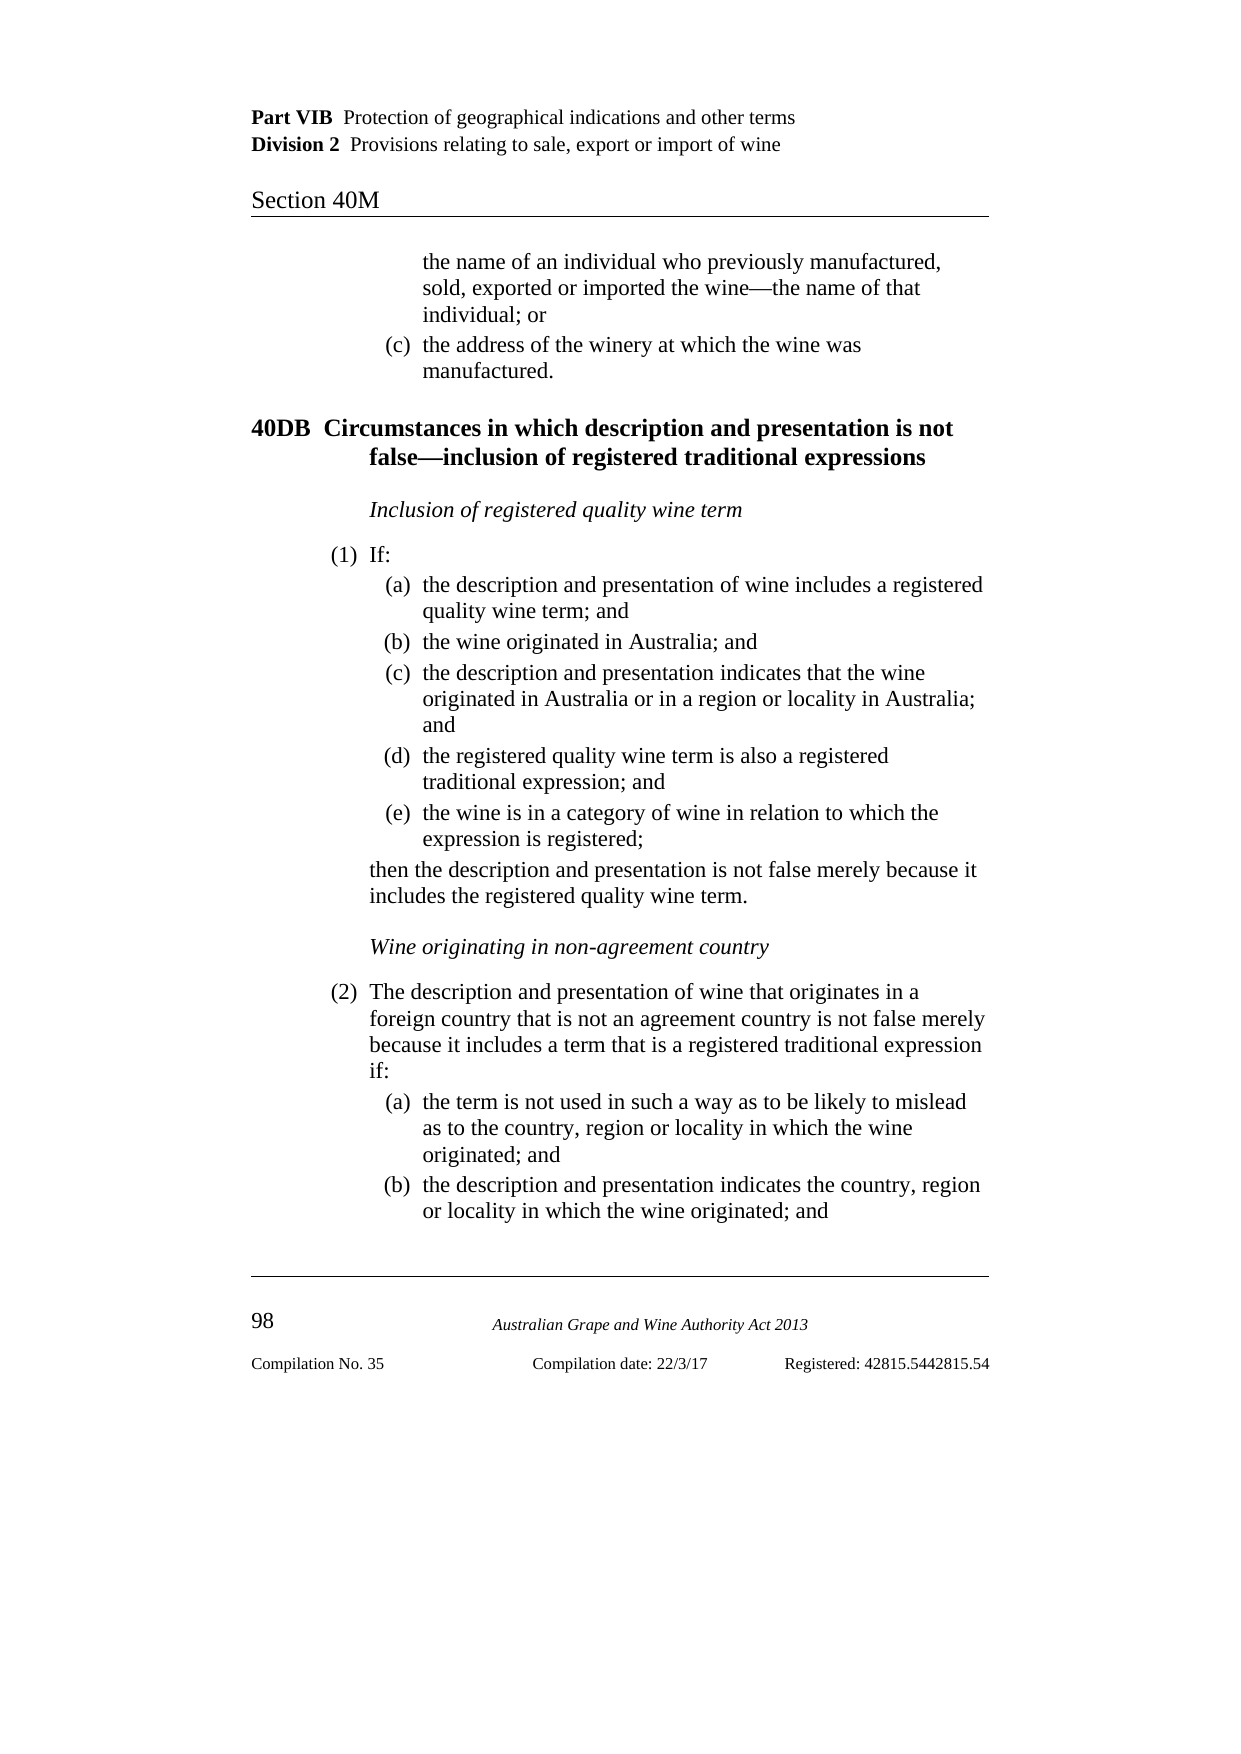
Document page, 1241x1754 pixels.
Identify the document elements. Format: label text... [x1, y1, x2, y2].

text Wine originating in non-agreement country [369, 933, 989, 960]
text Inclusion of registered quality wine term [369, 496, 989, 522]
text (e) the wine is in a category of wine in relation to which the expression is registered; [251, 799, 989, 851]
text (2) The description and presentation of wine that originates in a foreign country that is not an agreement country is not false merely because it includes a term that is a registered traditional expression if: [251, 978, 989, 1084]
text 40DB Circumstances in which description and presentation is not false—inclusion of registered traditional expressions [251, 413, 989, 471]
text (a) the description and presentation of wine includes a registered quality wine term; and [251, 571, 989, 624]
text (b) the description and presentation indicates the country, region or locality in which the wine originated; and [251, 1171, 989, 1224]
text then the description and presentation is not false merely because it includes the registered quality wine term. [369, 856, 989, 908]
text (a) the term is not used in such a way as to be likely to mislead as to the country, region or locality in which the wine originated; and [251, 1088, 989, 1167]
text (1) If: [251, 541, 989, 567]
text (c) the address of the winery at which the wine was manufactured. [251, 331, 989, 384]
text (c) the description and presentation indicates that the wine originated in Australia or in a region or locality in Australia; and [251, 659, 989, 738]
text (d) the registered quality wine term is also a registered traditional expression; and [251, 742, 989, 794]
text (b) the wine originated in Australia; and [251, 628, 989, 654]
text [251, 248, 989, 327]
